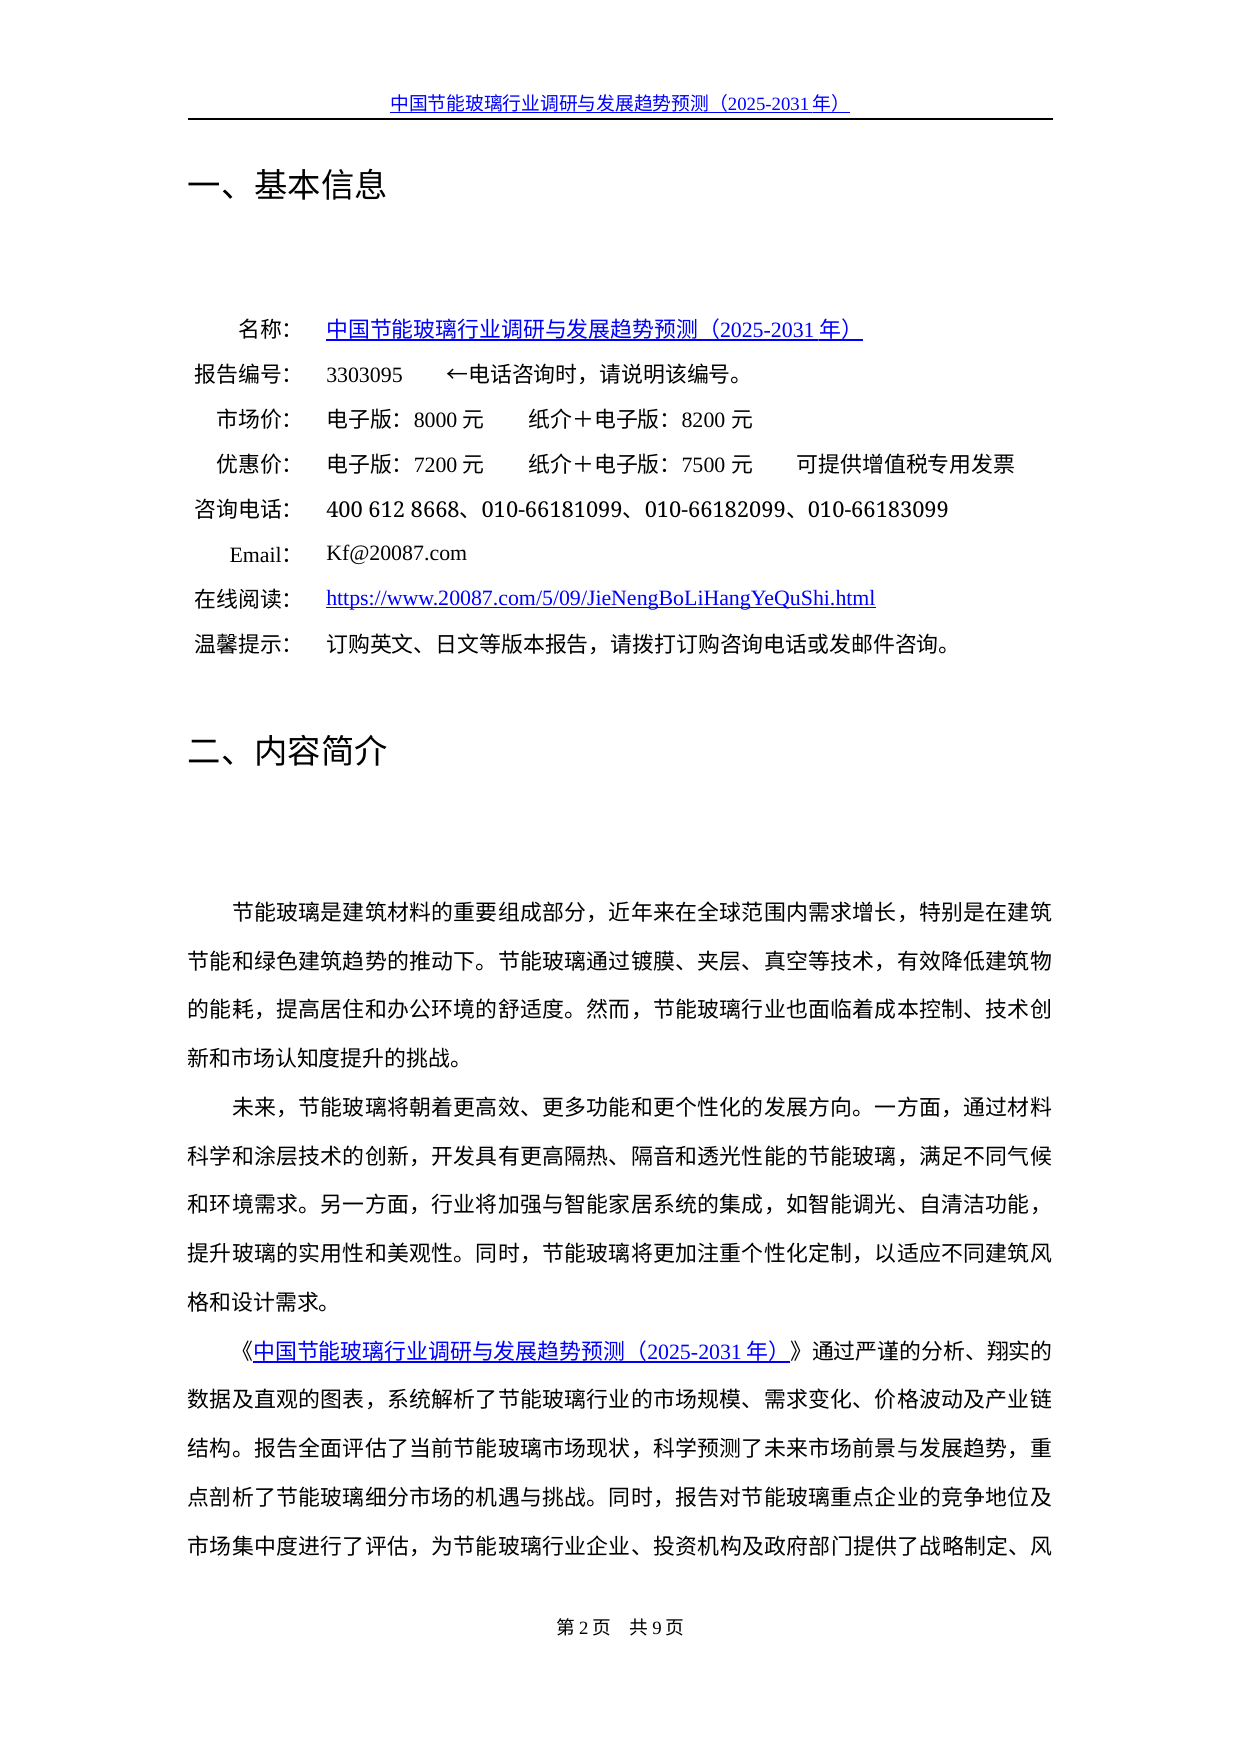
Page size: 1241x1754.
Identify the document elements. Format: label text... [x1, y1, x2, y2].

table_cell 优惠价： [167, 447, 315, 492]
title 一、基本信息 [187, 150, 1053, 215]
table_cell 电子版：7200 元 纸介＋电子版：7500 元 可提供增值税专用发票 [315, 447, 1073, 492]
table_header 中国节能玻璃行业调研与发展趋势预测（2025-2031年） [315, 312, 1073, 357]
table_cell 订购英文、日文等版本报告，请拨打订购咨询电话或发邮件咨询。 [315, 627, 1073, 672]
table_cell 3303095 ←电话咨询时，请说明该编号。 [315, 357, 1073, 402]
table_cell 咨询电话： [167, 492, 315, 537]
table_cell 温馨提示： [167, 627, 315, 672]
table_cell 在线阅读： [167, 582, 315, 627]
table_cell [315, 582, 1073, 627]
table_cell Email： [167, 537, 315, 582]
title 二、内容简介 [187, 717, 1053, 782]
table_cell 报告编号： [167, 357, 315, 402]
table_cell Kf@20087.com [315, 537, 1073, 582]
table_cell 电子版：8000 元 纸介＋电子版：8200 元 [315, 402, 1073, 447]
table_header 名称： [167, 312, 315, 357]
table_cell 市场价： [167, 402, 315, 447]
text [187, 894, 1053, 1561]
table_cell 400 612 8668、010-66181099、010-66182099、010-66183099 [315, 492, 1073, 537]
